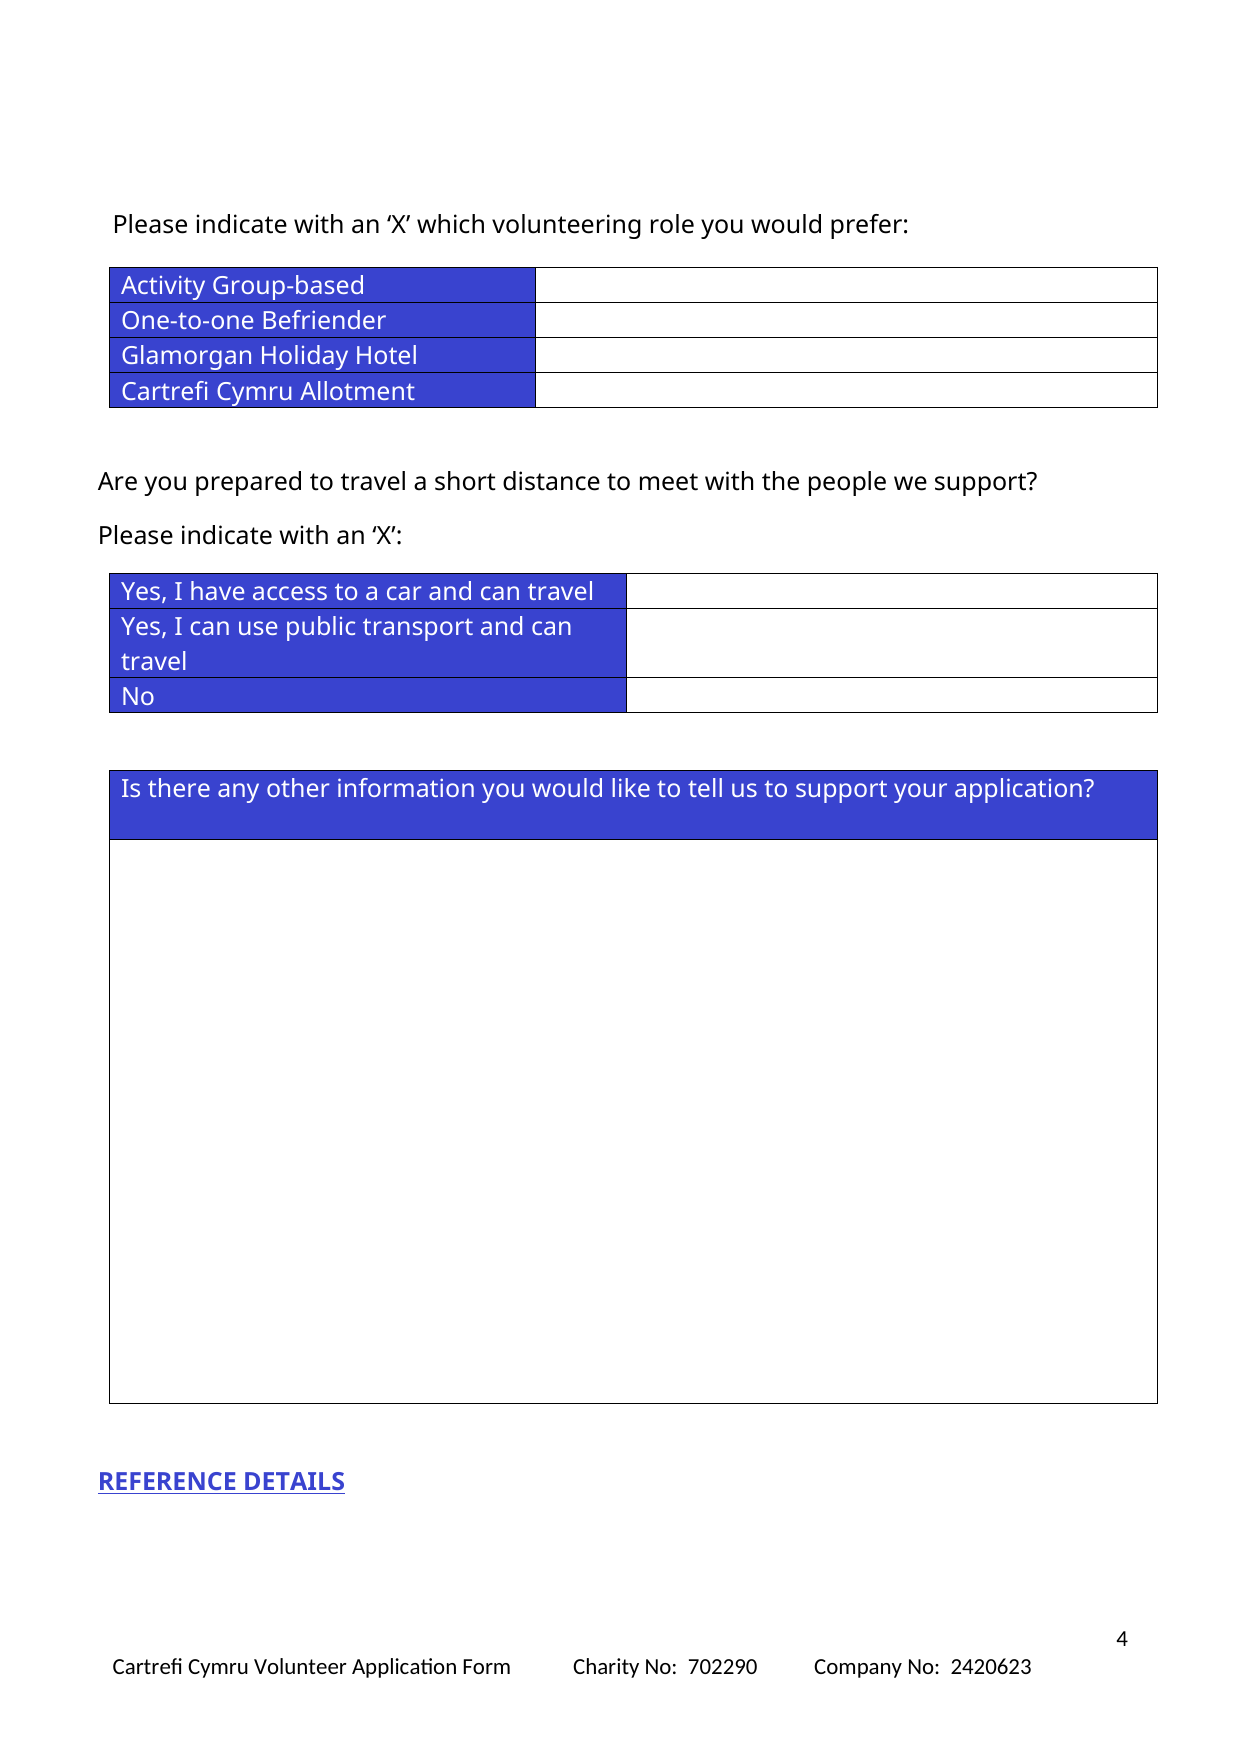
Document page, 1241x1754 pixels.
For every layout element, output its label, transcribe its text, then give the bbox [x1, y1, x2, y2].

table_cell [536, 338, 1157, 372]
table_header [627, 574, 1157, 608]
text Please indicate with an ‘X’ which volunteering role you would prefer: [112, 207, 1177, 241]
table_header Yes, I have access to a car and can travel [110, 574, 626, 608]
table_header [536, 268, 1157, 302]
table_cell [536, 373, 1157, 407]
table_cell One-to-one Befriender [110, 303, 535, 337]
text REFERENCE DETAILS [98, 1464, 1128, 1498]
table_cell Yes, I can use public transport and can travel [110, 609, 626, 677]
text Please indicate with an ‘X’: [98, 518, 1177, 552]
table_cell [536, 303, 1157, 337]
text Are you prepared to travel a short distance to meet with the people we support? [98, 463, 1177, 497]
table_header Activity Group-based [110, 268, 535, 302]
table_header Is there any other information you would like to tell us to support your application? [110, 771, 1157, 839]
table_cell [627, 678, 1157, 712]
table_cell [110, 840, 1157, 1403]
table_cell Cartrefi Cymru Allotment [110, 373, 535, 407]
table_cell Glamorgan Holiday Hotel [110, 338, 535, 372]
table_cell [627, 609, 1157, 677]
table_cell No [110, 678, 626, 712]
